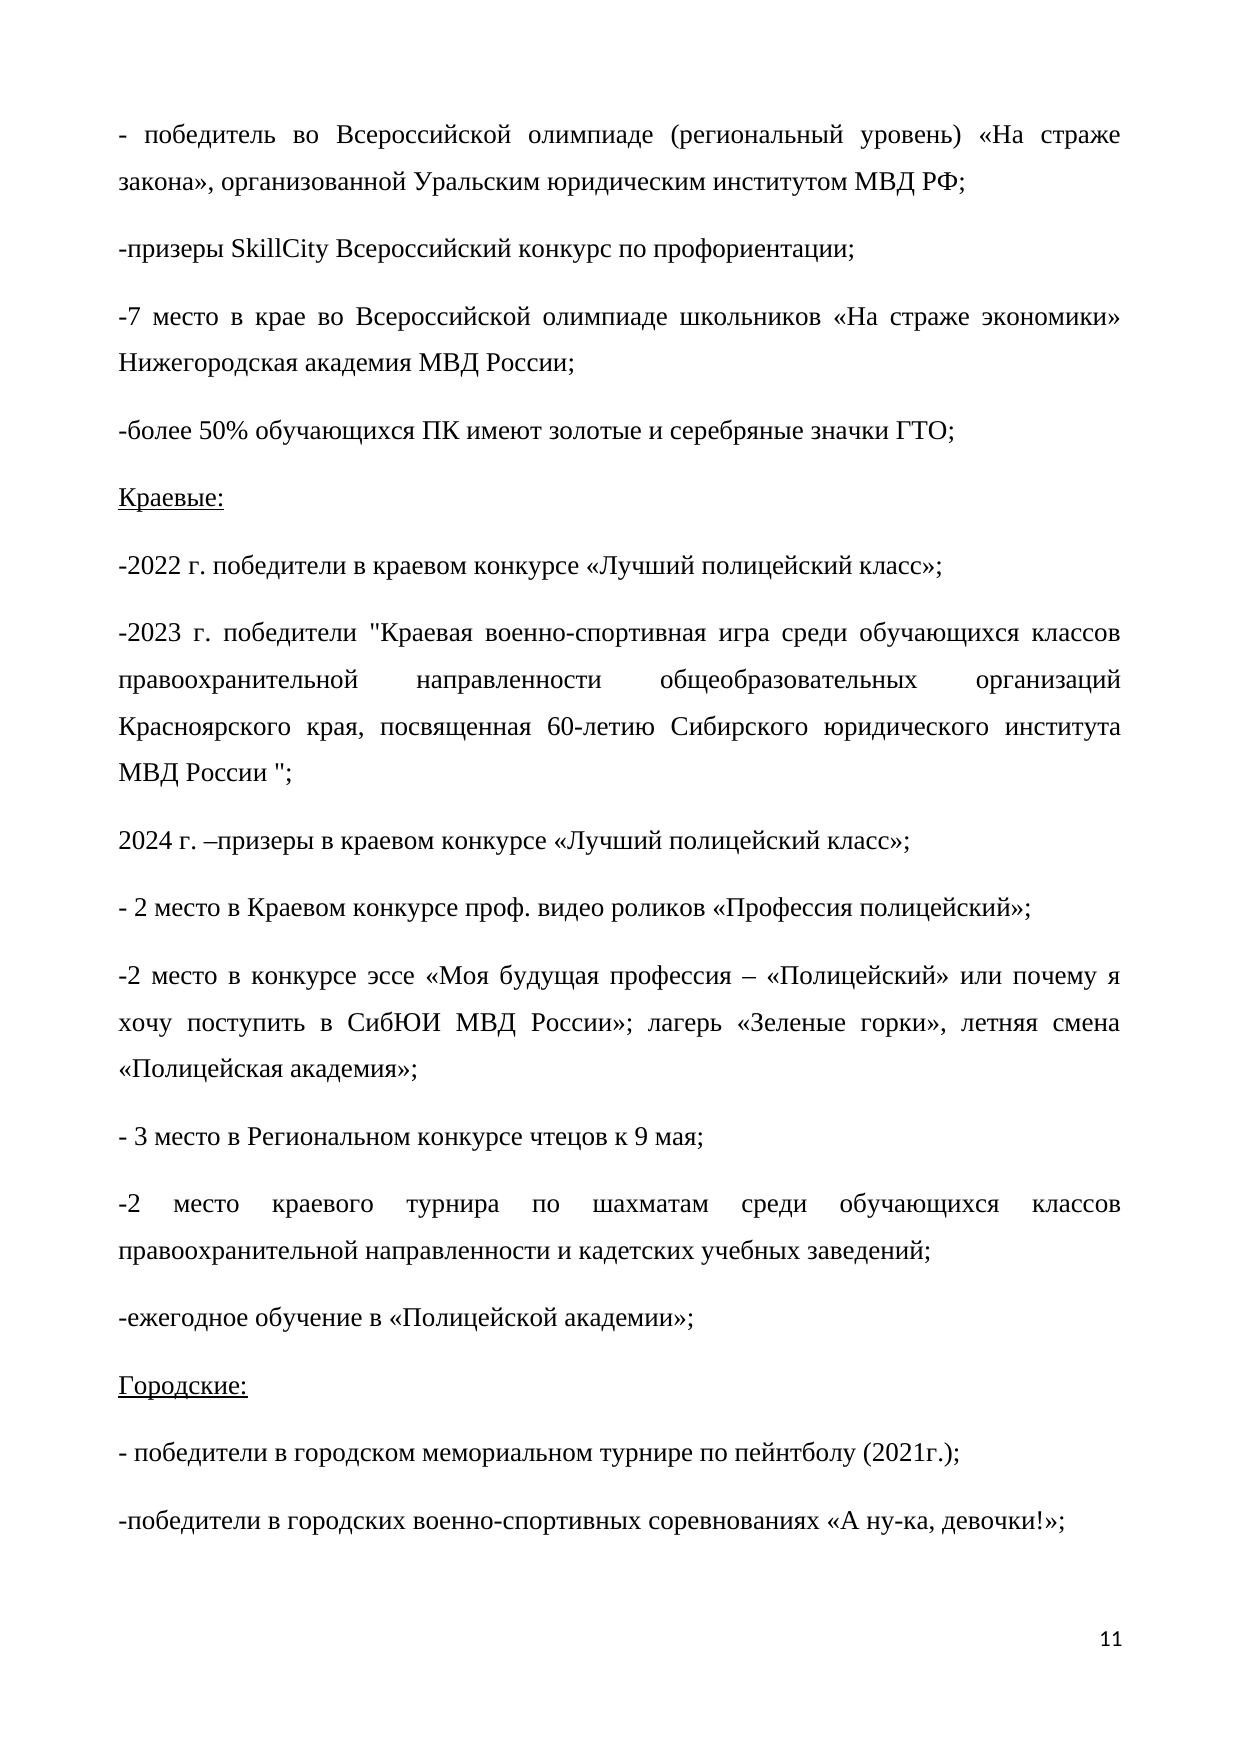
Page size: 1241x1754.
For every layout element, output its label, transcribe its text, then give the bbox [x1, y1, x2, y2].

text - победители в городском мемориальном турнире по пейнтболу (2021г.); [118, 1436, 1122, 1468]
text -победители в городских военно-спортивных соревнованиях «А ну-ка, девочки!»; [118, 1504, 1122, 1535]
text -ежегодное обучение в «Полицейской академии»; [118, 1301, 1122, 1333]
text -2 место в конкурсе эссе «Моя будущая профессия – «Полицейский» или почему я хочу поступить в СибЮИ МВД России»; лагерь «Зеленые горки», летняя смена «Полицейская академия»; [118, 959, 1122, 1083]
text -призеры SkillCity Всероссийский конкурс по профориентации; [118, 232, 1122, 263]
text 2024 г. –призеры в краевом конкурсе «Лучший полицейский класс»; [118, 824, 1122, 855]
text - 2 место в Краевом конкурсе проф. видео роликов «Профессия полицейский»; [118, 891, 1122, 923]
text -2023 г. победители "Краевая военно-спортивная игра среди обучающихся классов правоохранительной направленности общеобразовательных организаций Красноярского края, посвященная 60-летию Сибирского юридического института МВД России "; [118, 616, 1122, 788]
text - 3 место в Региональном конкурсе чтецов к 9 мая; [118, 1120, 1122, 1151]
text -2022 г. победители в краевом конкурсе «Лучший полицейский класс»; [118, 549, 1122, 580]
text -более 50% обучающихся ПК имеют золотые и серебряные значки ГТО; [118, 414, 1122, 445]
text -7 место в крае во Всероссийской олимпиаде школьников «На страже экономики» Нижегородская академия МВД России; [118, 300, 1122, 378]
text -2 место краевого турнира по шахматам среди обучающихся классов правоохранительной направленности и кадетских учебных заведений; [118, 1187, 1122, 1265]
text - победитель во Всероссийской олимпиаде (региональный уровень) «На страже закона», организованной Уральским юридическим институтом МВД РФ; [118, 118, 1122, 196]
text Краевые: [118, 481, 1122, 513]
text Городские: [118, 1369, 1122, 1400]
